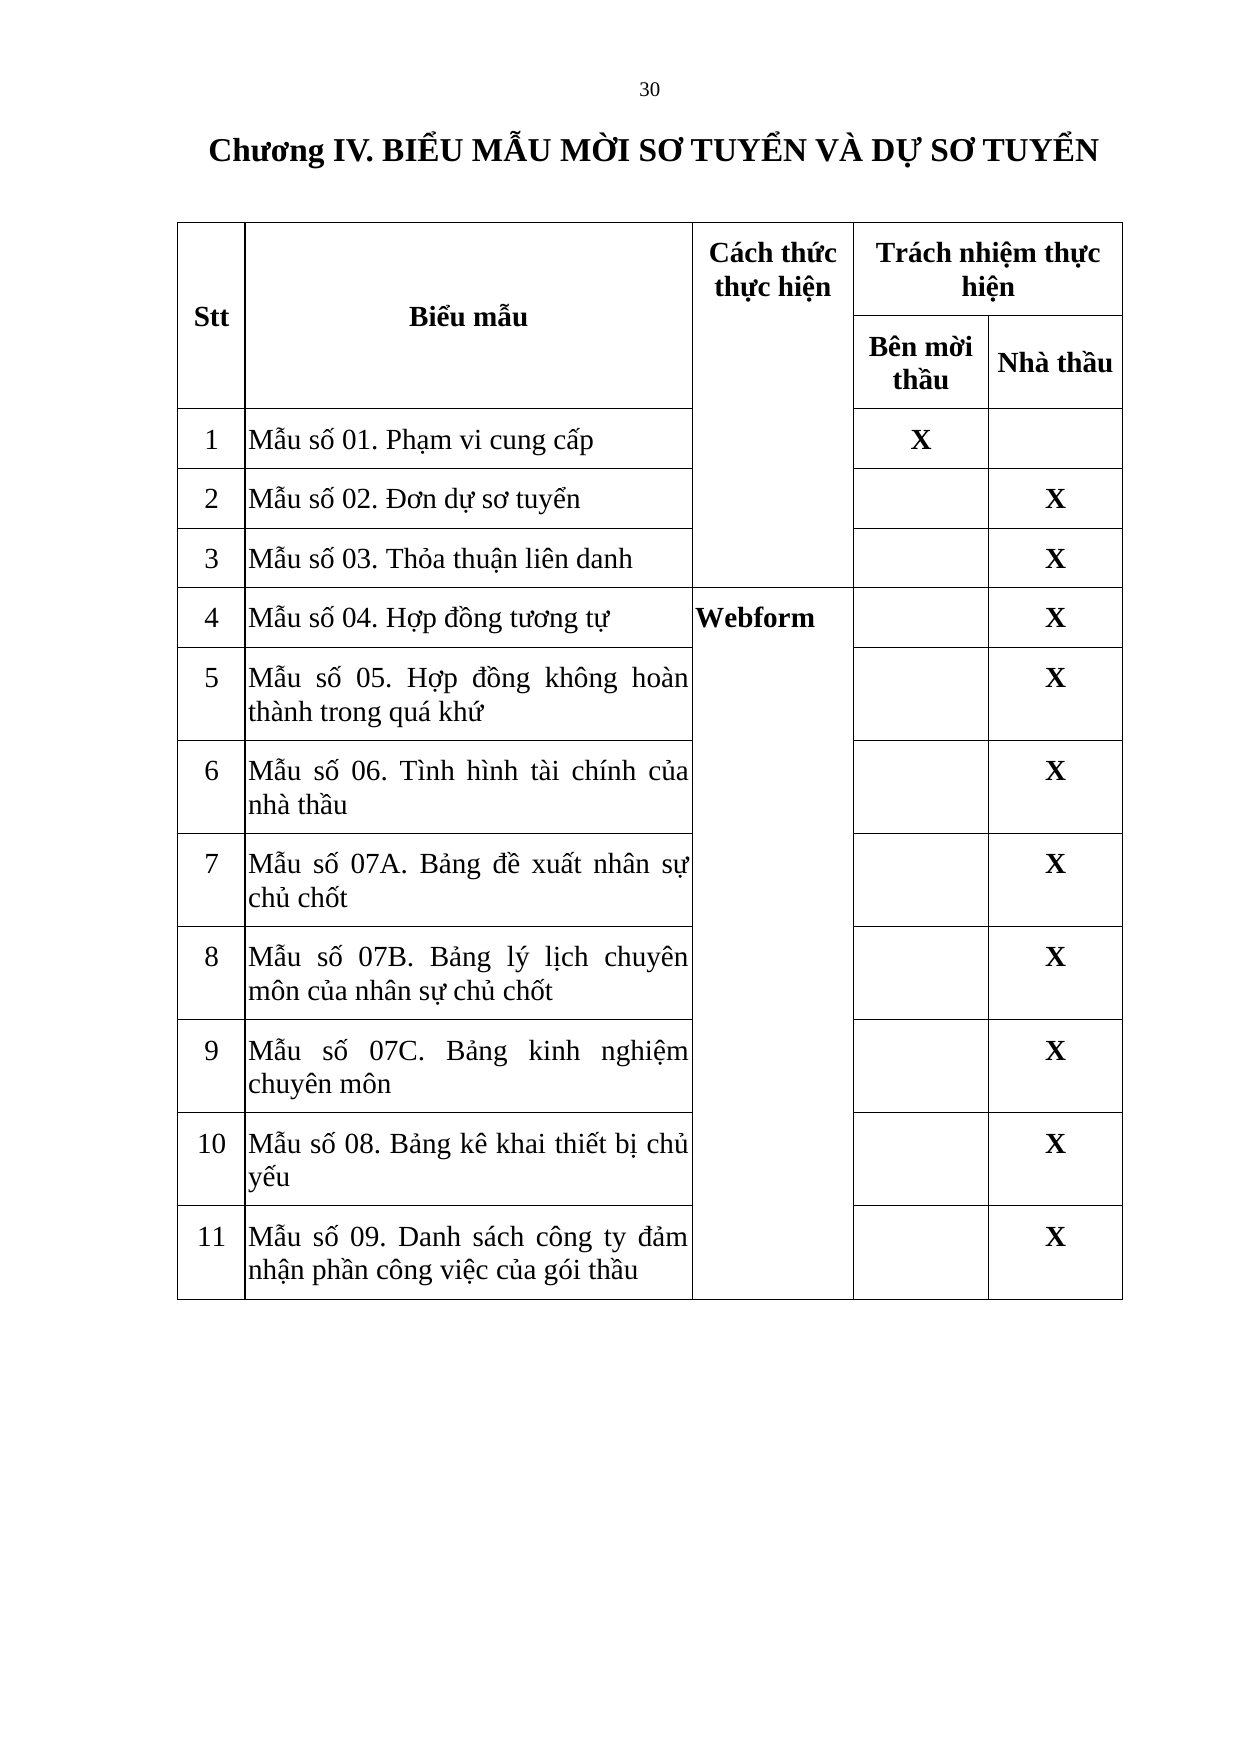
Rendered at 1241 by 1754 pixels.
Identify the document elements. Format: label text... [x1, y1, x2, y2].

table_cell X [854, 409, 988, 468]
table_cell X [989, 648, 1122, 740]
table_cell Mẫu số 06. Tình hình tài chính của nhà thầu [246, 741, 692, 833]
table_cell 1 [178, 409, 244, 468]
table_header Biểu mẫu [246, 223, 692, 408]
table_cell Nhà thầu [989, 316, 1122, 408]
table_cell [854, 834, 988, 926]
table_cell [854, 741, 988, 833]
table_cell X [989, 1113, 1122, 1205]
table_cell [854, 1020, 988, 1112]
table_cell 10 [178, 1113, 244, 1205]
table_cell X [989, 927, 1122, 1019]
table_cell X [989, 1206, 1122, 1298]
table_cell X [989, 588, 1122, 647]
table_cell [854, 648, 988, 740]
table_cell 5 [178, 648, 244, 740]
table_cell [854, 588, 988, 647]
table_cell X [989, 1020, 1122, 1112]
table_cell Mẫu số 01. Phạm vi cung cấp [246, 409, 692, 468]
table_cell [854, 927, 988, 1019]
table_cell 7 [178, 834, 244, 926]
table_header Trách nhiệm thực hiện [854, 223, 1122, 315]
table_cell 6 [178, 741, 244, 833]
table_cell [854, 469, 988, 527]
table_cell 2 [178, 469, 244, 527]
table_cell Mẫu số 04. Hợp đồng tương tự [246, 588, 692, 647]
table_cell X [989, 469, 1122, 527]
table_cell Bên mời thầu [854, 316, 988, 408]
table_cell Mẫu số 07B. Bảng lý lịch chuyên môn của nhân sự chủ chốt [246, 927, 692, 1019]
table_cell Mẫu số 05. Hợp đồng không hoàn thành trong quá khứ [246, 648, 692, 740]
table_cell Mẫu số 07A. Bảng đề xuất nhân sự chủ chốt [246, 834, 692, 926]
table_cell X [989, 834, 1122, 926]
table_cell Mẫu số 09. Danh sách công ty đảm nhận phần công việc của gói thầu [246, 1206, 692, 1298]
table_cell X [989, 529, 1122, 587]
table_cell Mẫu số 07C. Bảng kinh nghiệm chuyên môn [246, 1020, 692, 1112]
table_cell [989, 409, 1122, 468]
table_cell 9 [178, 1020, 244, 1112]
table_cell [854, 1206, 988, 1298]
table_cell 8 [178, 927, 244, 1019]
table_header Cách thức thực hiện [693, 223, 853, 587]
table_cell 4 [178, 588, 244, 647]
table_cell 3 [178, 529, 244, 587]
table_cell Mẫu số 02. Đơn dự sơ tuyển [246, 469, 692, 527]
subtitle Chương IV. BIỂU MẪU MỜI SƠ TUYỂN VÀ DỰ SƠ TUYỂN [177, 131, 1122, 169]
table_cell [854, 529, 988, 587]
table_cell Mẫu số 08. Bảng kê khai thiết bị chủ yếu [246, 1113, 692, 1205]
table_cell Mẫu số 03. Thỏa thuận liên danh [246, 529, 692, 587]
table_cell X [989, 741, 1122, 833]
table_cell Webform [693, 588, 853, 1298]
table_cell 11 [178, 1206, 244, 1298]
table_header Stt [178, 223, 244, 408]
table_cell [854, 1113, 988, 1205]
